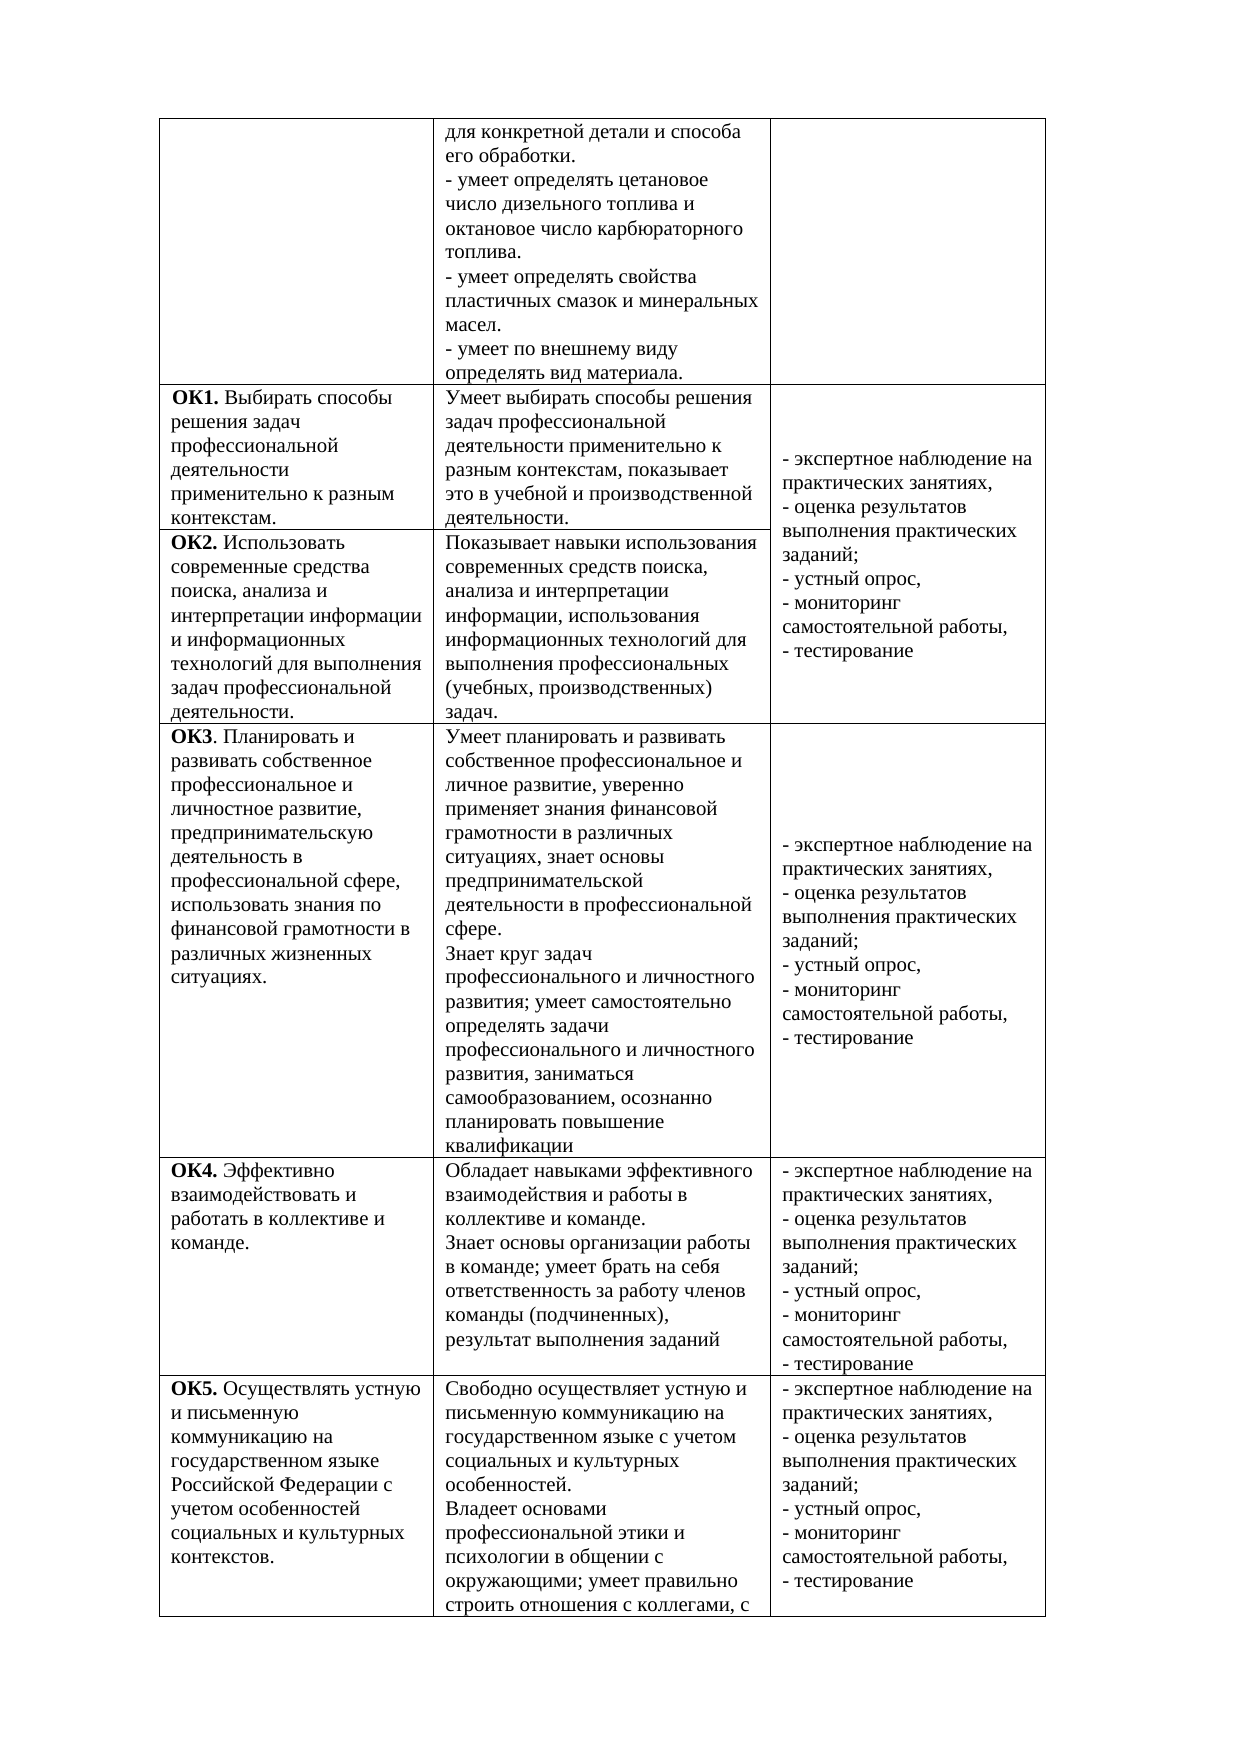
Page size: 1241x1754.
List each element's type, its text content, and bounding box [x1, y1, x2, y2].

table_cell ОК4. Эффективно взаимодействовать и работать в коллективе и команде. [160, 1158, 433, 1374]
table_cell Умеет выбирать способы решения задач профессиональной деятельности применительно к разным контекстам, показывает это в учебной и производственной деятельности. [434, 385, 770, 529]
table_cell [771, 1376, 1045, 1616]
table_cell Умеет планировать и развивать собственное профессиональное и личное развитие, уверенно применяет знания финансовой грамотности в различных ситуациях, знает основы предпринимательской деятельности в профессиональной сфере. Знает круг задач профессионального и личностного развития; умеет самостоятельно определять задачи профессионального и личностного развития, заниматься самообразованием, осознанно планировать повышение квалификации [434, 724, 770, 1157]
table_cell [434, 119, 770, 384]
table_cell ОК2. Использовать современные средства поиска, анализа и интерпретации информации и информационных технологий для выполнения задач профессиональной деятельности. [160, 530, 433, 723]
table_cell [160, 1376, 433, 1616]
table_cell ОК1. Выбирать способы решения задач профессиональной деятельности применительно к разным контекстам. [160, 385, 433, 529]
table_cell Обладает навыками эффективного взаимодействия и работы в коллективе и команде. Знает основы организации работы в команде; умеет брать на себя ответственность за работу членов команды (подчиненных), результат выполнения заданий [434, 1158, 770, 1374]
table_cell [771, 119, 1045, 384]
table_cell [434, 1376, 770, 1616]
table_cell Показывает навыки использования современных средств поиска, анализа и интерпретации информации, использования информационных технологий для выполнения профессиональных (учебных, производственных) задач. [434, 530, 770, 723]
table_cell ОК3. Планировать и развивать собственное профессиональное и личностное развитие, предпринимательскую деятельность в профессиональной сфере, использовать знания по финансовой грамотности в различных жизненных ситуациях. [160, 724, 433, 1157]
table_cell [160, 119, 433, 384]
